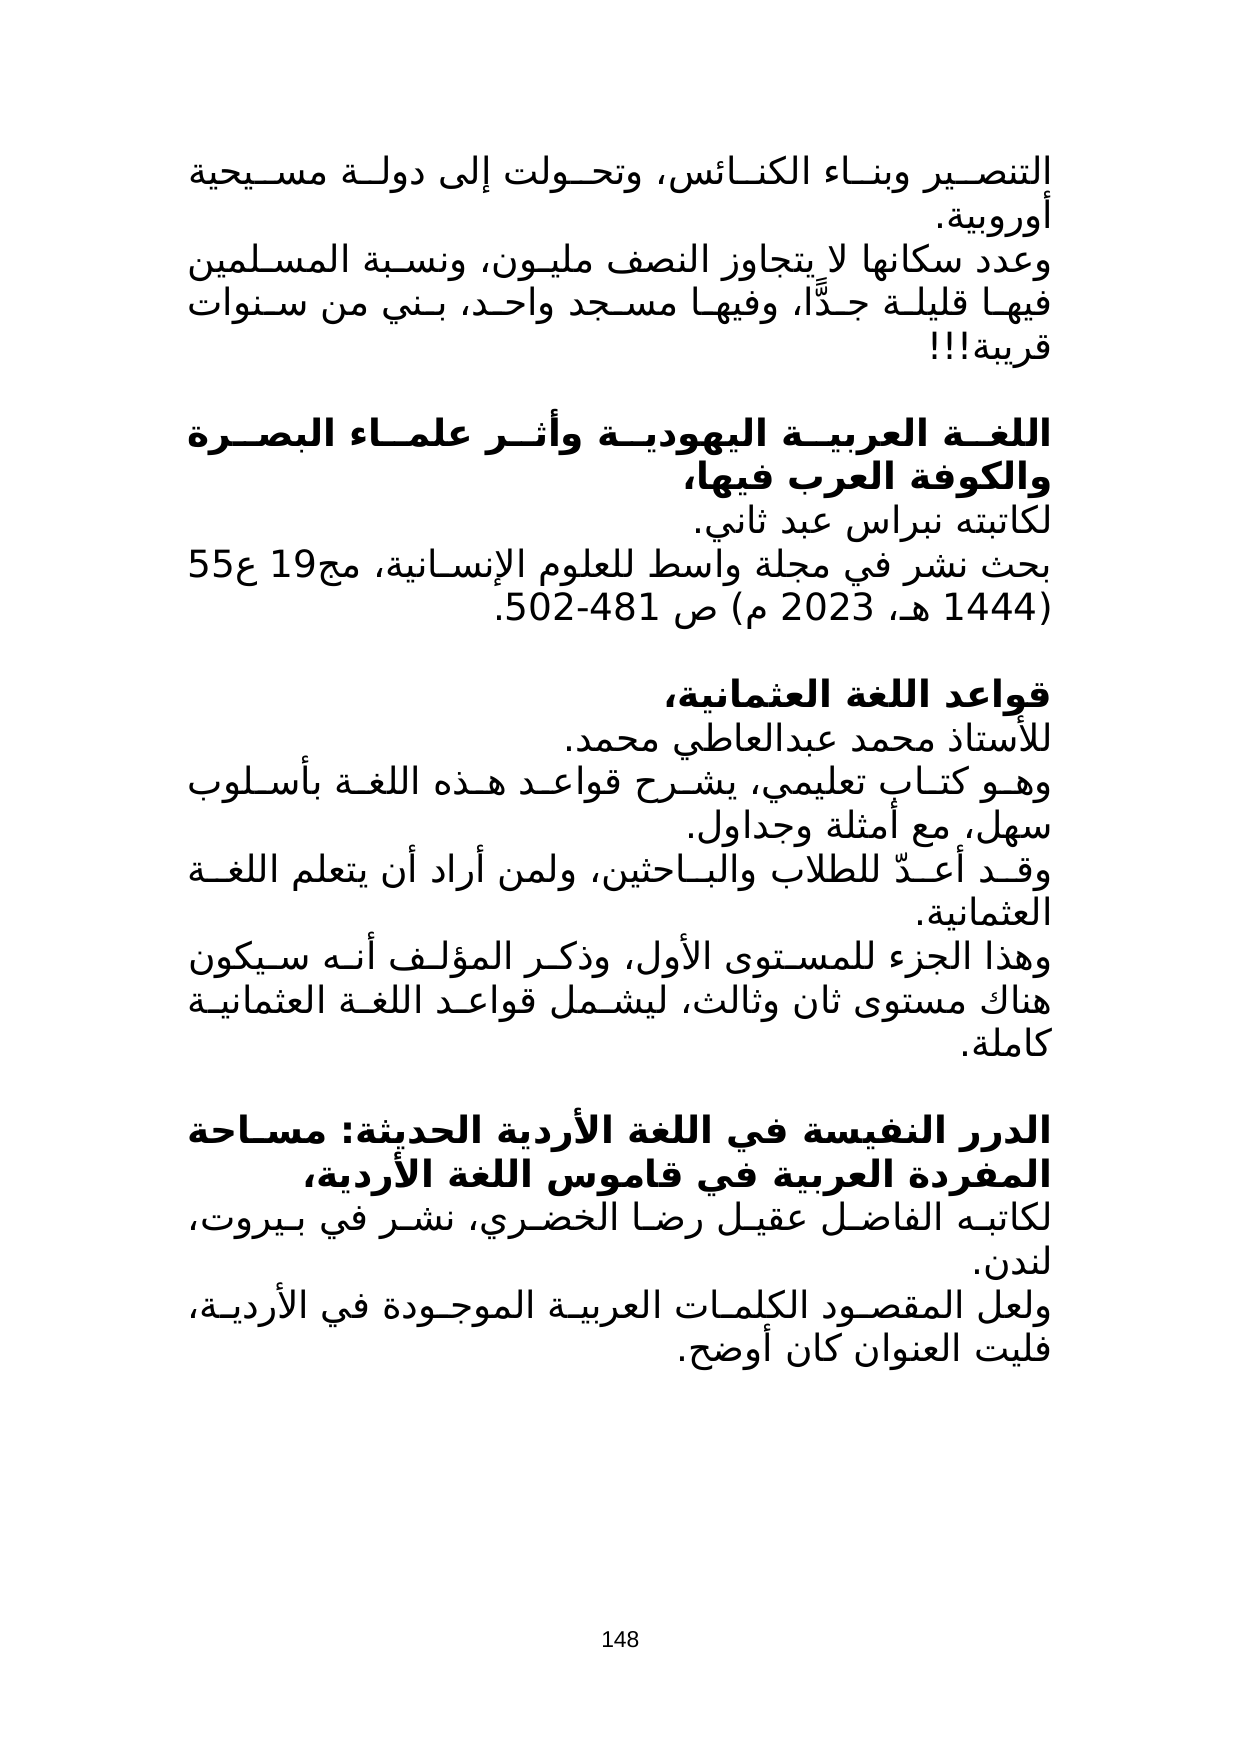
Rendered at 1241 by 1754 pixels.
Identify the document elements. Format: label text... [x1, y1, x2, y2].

text لكاتبه الفاضل عقيل رضا الخضري، نشر في بيروت، لندن. [187, 1196, 1053, 1283]
text وقد أعدّ للطلاب والباحثين، ولمن أراد أن يتعلم اللغة العثمانية. [187, 847, 1053, 934]
text ولعل المقصود الكلمات العربية الموجودة في الأردية، فليت العنوان كان أوضح. [187, 1283, 1053, 1371]
text وهو كتاب تعليمي، يشرح قواعد هذه اللغة بأسلوب سهل، مع أمثلة وجداول. [187, 760, 1053, 847]
text وعدد سكانها لا يتجاوز النصف مليون، ونسبة المسلمين فيها قليلة جدًّا، وفيها مسجد واحد، بني من سنوات قريبة!!! [187, 237, 1053, 368]
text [187, 150, 1053, 237]
text وهذا الجزء للمستوى الأول، وذكر المؤلف أنه سيكون هناك مستوى ثان وثالث، ليشمل قواعد اللغة العثمانية كاملة. [187, 934, 1053, 1066]
text للأستاذ محمد عبدالعاطي محمد. [187, 716, 1053, 760]
text الدرر النفيسة في اللغة الأردية الحديثة: مساحة المفردة العربية في قاموس اللغة الأردية، [187, 1109, 1053, 1196]
text بحث نشر في مجلة واسط للعلوم الإنسانية، مج19 ع55 (1444 هـ، 2023 م) ص 481-502. [187, 542, 1053, 629]
text لكاتبته نبراس عبد ثاني. [187, 499, 1053, 542]
text قواعد اللغة العثمانية، [187, 673, 1053, 716]
text اللغة العربية اليهودية وأثر علماء البصرة والكوفة العرب فيها، [187, 411, 1053, 499]
